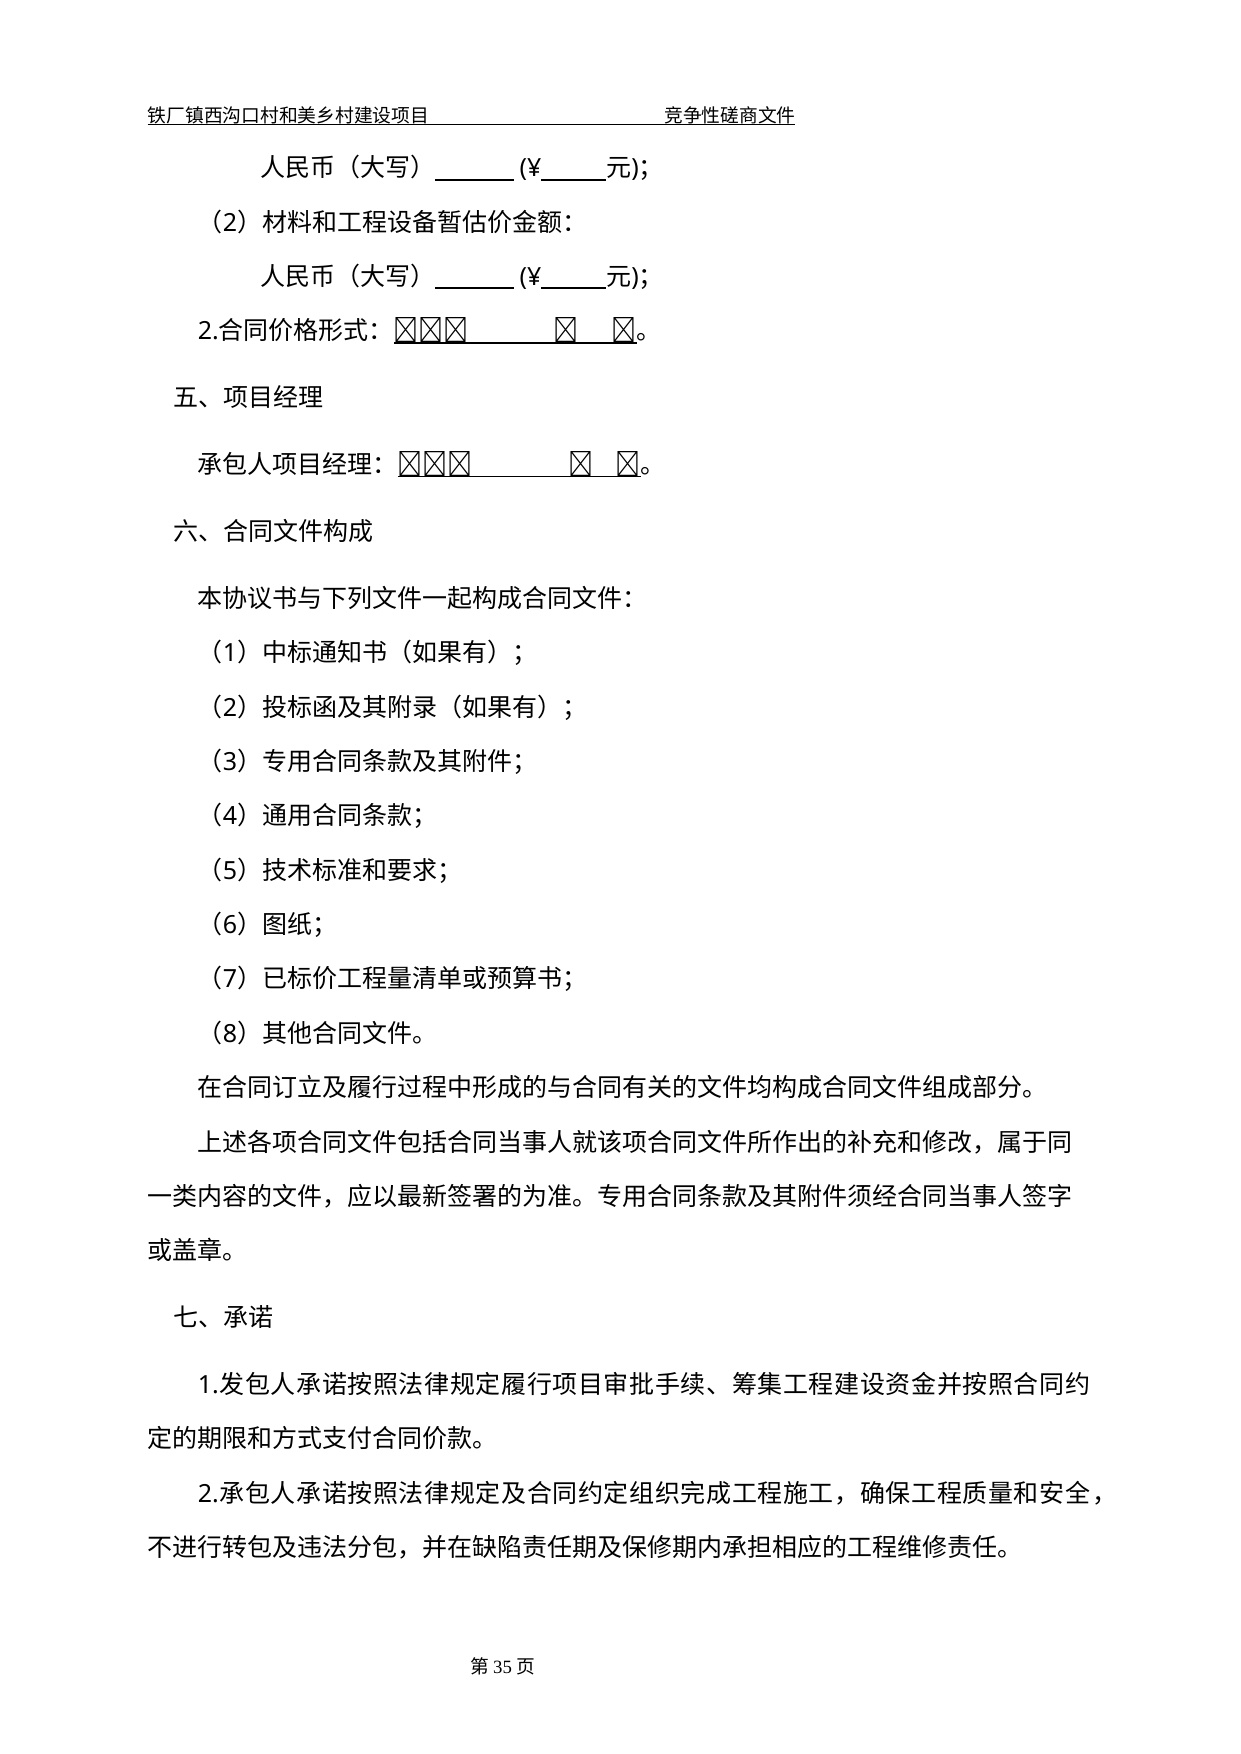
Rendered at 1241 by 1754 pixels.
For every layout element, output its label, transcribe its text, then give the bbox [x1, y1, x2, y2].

text 承包人项目经理：  。 [148, 444, 1093, 481]
text 五、项目经理 [148, 378, 1093, 414]
text 六、合同文件构成 [148, 511, 1093, 548]
text 本协议书与下列文件一起构成合同文件： [148, 578, 1093, 614]
text （2）投标函及其附录（如果有）； [148, 687, 1093, 723]
text （7）已标价工程量清单或预算书； [148, 959, 1093, 995]
text 2.承包人承诺按照法律规定及合同约定组织完成工程施工，确保工程质量和安全，不进行转包及违法分包，并在缺陷责任期及保修期内承担相应的工程维修责任。 [148, 1473, 1093, 1564]
text 在合同订立及履行过程中形成的与合同有关的文件均构成合同文件组成部分。 [148, 1068, 1093, 1104]
text 2.合同价格形式：  。 [148, 311, 1093, 347]
text 人民币（大写） (¥ 元)； [148, 256, 1093, 293]
text 七、承诺 [148, 1298, 1093, 1334]
text （4）通用合同条款； [148, 796, 1093, 832]
text 上述各项合同文件包括合同当事人就该项合同文件所作出的补充和修改，属于同一类内容的文件，应以最新签署的为准。专用合同条款及其附件须经合同当事人签字或盖章。 [148, 1122, 1093, 1267]
text （3）专用合同条款及其附件； [148, 741, 1093, 778]
text （2）材料和工程设备暂估价金额： [148, 202, 1093, 238]
text 人民币（大写） (¥ 元)； [148, 148, 1093, 184]
text （8）其他合同文件。 [148, 1013, 1093, 1049]
text （6）图纸； [148, 904, 1093, 941]
text 1.发包人承诺按照法律规定履行项目审批手续、筹集工程建设资金并按照合同约定的期限和方式支付合同价款。 [148, 1364, 1093, 1455]
text （1）中标通知书（如果有）； [148, 633, 1093, 669]
text （5）技术标准和要求； [148, 850, 1093, 886]
